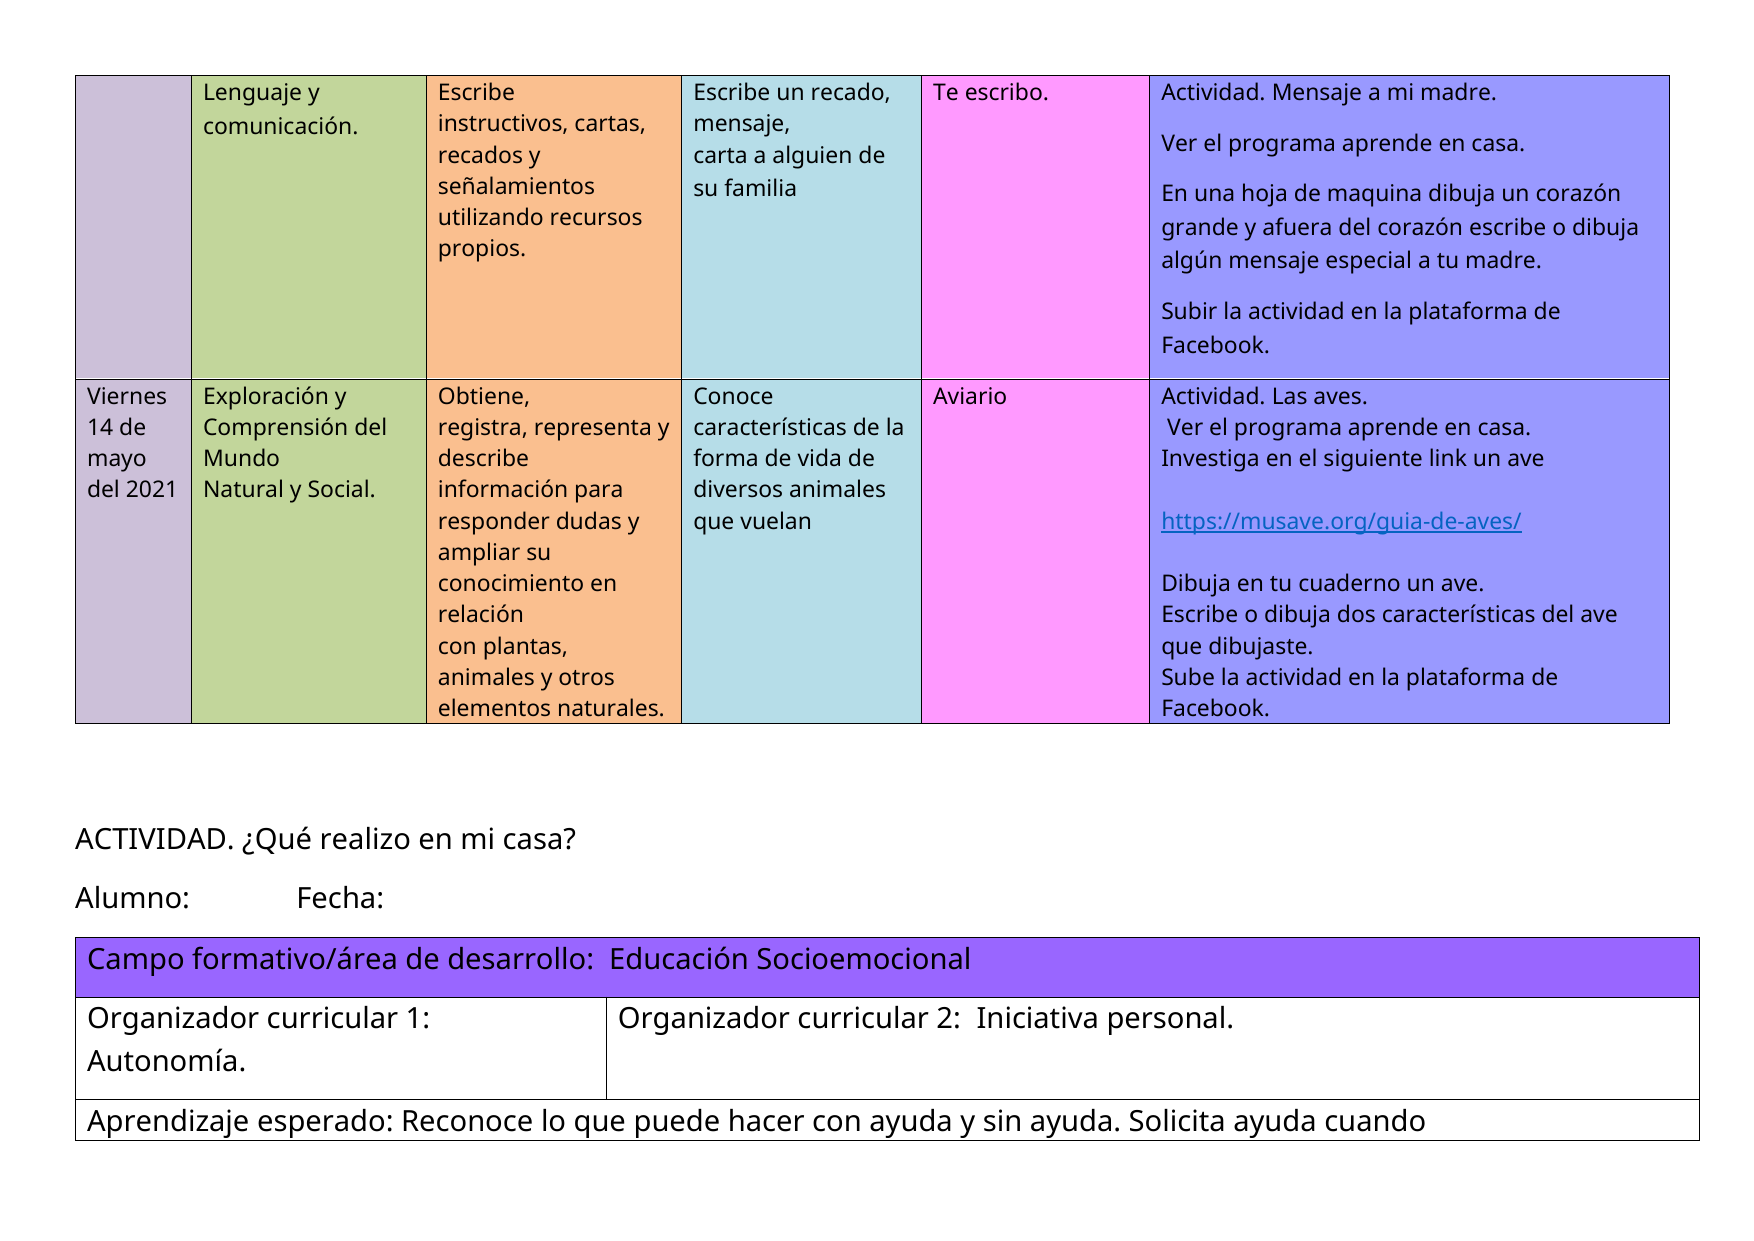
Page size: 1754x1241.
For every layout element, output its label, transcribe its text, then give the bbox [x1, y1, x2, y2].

table_cell Viernes 14 de mayo del 2021 [76, 380, 191, 723]
table_header Campo formativo/área de desarrollo: Educación Socioemocional [76, 938, 1699, 997]
table_cell Organizador curricular 2: Iniciativa personal. [607, 998, 1699, 1099]
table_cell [76, 1100, 1699, 1139]
table_cell Te escribo. [922, 76, 1149, 378]
table_cell Escribe un recado, mensaje, carta a alguien de su familia [682, 76, 921, 378]
table_cell Conoce características de la forma de vida de diversos animales que vuelan [682, 380, 921, 723]
table_cell Aviario [922, 380, 1149, 723]
text Alumno: Fecha: [75, 878, 1679, 917]
text ACTIVIDAD. ¿Qué realizo en mi casa? [75, 818, 1679, 858]
table_cell Actividad. Las aves. Ver el programa aprende en casa. Investiga en el siguiente link un ave https://musave.org/guia-de-aves/ Dibuja en tu cuaderno un ave. Escribe o dibuja dos características del ave que dibujaste. Sube la actividad en la plataforma de Facebook. [1150, 380, 1669, 723]
table_cell Organizador curricular 1: Autonomía. [76, 998, 606, 1099]
table_cell Actividad. Mensaje a mi madre. Ver el programa aprende en casa. En una hoja de maquina dibuja un corazón grande y afuera del corazón escribe o dibuja algún mensaje especial a tu madre. Subir la actividad en la plataforma de Facebook. [1150, 76, 1669, 378]
table_cell Exploración y Comprensión del Mundo Natural y Social. [192, 380, 426, 723]
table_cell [76, 76, 191, 378]
table_cell Lenguaje y comunicación. [192, 76, 426, 378]
table_cell Obtiene, registra, representa y describe información para responder dudas y ampliar su conocimiento en relación con plantas, animales y otros elementos naturales. [427, 380, 681, 723]
table_cell Escribe instructivos, cartas, recados y señalamientos utilizando recursos propios. [427, 76, 681, 378]
